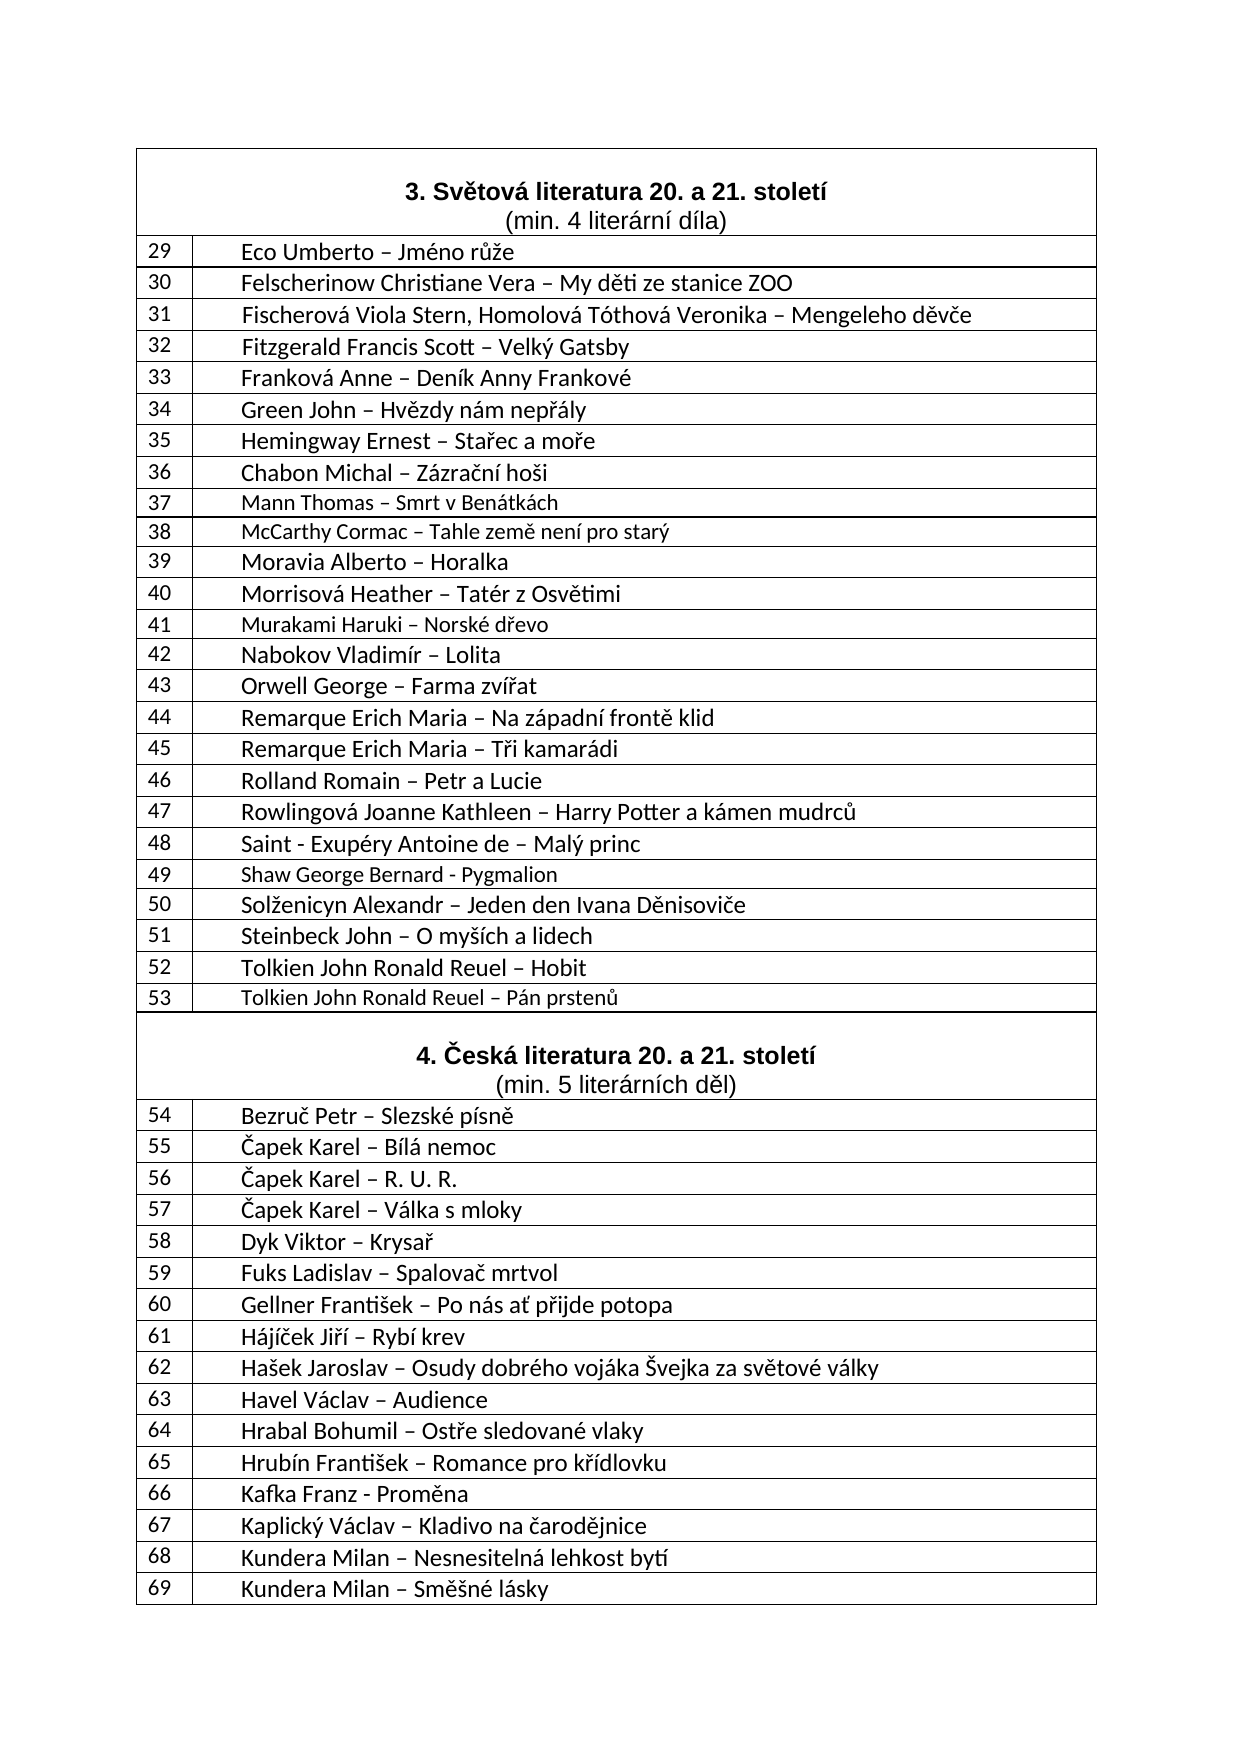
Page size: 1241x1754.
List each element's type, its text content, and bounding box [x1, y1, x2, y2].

table_cell Kundera Milan – Směšné lásky [193, 1573, 1096, 1604]
table_cell Franková Anne – Deník Anny Frankové [193, 362, 1096, 393]
table_cell 49 [137, 860, 192, 888]
table_cell 36 [137, 457, 192, 487]
table_cell Eco Umberto – Jméno růže [193, 236, 1096, 266]
table_cell 62 [137, 1352, 192, 1383]
table_cell Remarque Erich Maria – Na západní frontě klid [193, 702, 1096, 732]
table_cell 45 [137, 734, 192, 764]
table_cell 33 [137, 362, 192, 393]
table_cell Čapek Karel – R. U. R. [193, 1163, 1096, 1193]
table_cell 63 [137, 1384, 192, 1414]
table_cell 66 [137, 1479, 192, 1509]
table_cell Čapek Karel – Bílá nemoc [193, 1131, 1096, 1162]
table_cell 60 [137, 1289, 192, 1320]
table_cell 4. Česká literatura 20. a 21. století (min. 5 literárních děl) [137, 1013, 1096, 1099]
table_cell Solženicyn Alexandr – Jeden den Ivana Děnisoviče [193, 889, 1096, 919]
table_cell 42 [137, 639, 192, 669]
table_cell 52 [137, 952, 192, 982]
table_cell 64 [137, 1415, 192, 1446]
table_cell Gellner František – Po nás ať přijde potopa [193, 1289, 1096, 1320]
table_cell Kaplický Václav – Kladivo na čarodějnice [193, 1510, 1096, 1541]
table_cell 35 [137, 425, 192, 456]
table_cell 43 [137, 670, 192, 701]
table_cell 31 [137, 299, 192, 329]
table_header 3. Světová literatura 20. a 21. století (min. 4 literární díla) [137, 149, 1096, 235]
table_cell Mann Thomas – Smrt v Benátkách [193, 489, 1096, 516]
table_cell 32 [137, 331, 192, 361]
table_cell 37 [137, 489, 192, 516]
table_cell Fuks Ladislav – Spalovač mrtvol [193, 1258, 1096, 1288]
table_cell Hájíček Jiří – Rybí krev [193, 1321, 1096, 1351]
table_cell 57 [137, 1195, 192, 1225]
table_cell 48 [137, 828, 192, 859]
table_cell Kundera Milan – Nesnesitelná lehkost bytí [193, 1542, 1096, 1572]
table_cell Kafka Franz - Proměna [193, 1479, 1096, 1509]
table_cell Orwell George – Farma zvířat [193, 670, 1096, 701]
table_cell Čapek Karel – Válka s mloky [193, 1195, 1096, 1225]
table_cell Saint - Exupéry Antoine de – Malý princ [193, 828, 1096, 859]
table_cell 51 [137, 920, 192, 951]
table_cell Rolland Romain – Petr a Lucie [193, 765, 1096, 796]
table_cell 58 [137, 1226, 192, 1257]
table_cell 29 [137, 236, 192, 266]
table_cell Bezruč Petr – Slezské písně [193, 1100, 1096, 1130]
table_cell Fitzgerald Francis Scott – Velký Gatsby [193, 331, 1096, 361]
table_cell 39 [137, 547, 192, 577]
table_cell 38 [137, 518, 192, 546]
table_cell Shaw George Bernard - Pygmalion [193, 860, 1096, 888]
table_cell 41 [137, 610, 192, 638]
table_cell Hašek Jaroslav – Osudy dobrého vojáka Švejka za světové války [193, 1352, 1096, 1383]
table_cell Nabokov Vladimír – Lolita [193, 639, 1096, 669]
table_cell 67 [137, 1510, 192, 1541]
table_cell McCarthy Cormac – Tahle země není pro starý [193, 518, 1096, 546]
table_cell 40 [137, 578, 192, 609]
table_cell Felscherinow Christiane Vera – My děti ze stanice ZOO [193, 268, 1096, 298]
table_cell Chabon Michal – Zázrační hoši [193, 457, 1096, 487]
table_cell Remarque Erich Maria – Tři kamarádi [193, 734, 1096, 764]
table_cell 55 [137, 1131, 192, 1162]
table_cell Green John – Hvězdy nám nepřály [193, 394, 1096, 424]
table_cell Hrubín František – Romance pro křídlovku [193, 1447, 1096, 1477]
table_cell 59 [137, 1258, 192, 1288]
table_cell 47 [137, 797, 192, 827]
table_cell Fischerová Viola Stern, Homolová Tóthová Veronika – Mengeleho děvče [193, 299, 1096, 329]
table_cell 30 [137, 268, 192, 298]
table_cell 56 [137, 1163, 192, 1193]
table_cell 50 [137, 889, 192, 919]
table_cell Rowlingová Joanne Kathleen – Harry Potter a kámen mudrců [193, 797, 1096, 827]
table_cell 34 [137, 394, 192, 424]
table_cell 54 [137, 1100, 192, 1130]
table_cell Morrisová Heather – Tatér z Osvětimi [193, 578, 1096, 609]
table_cell Hrabal Bohumil – Ostře sledované vlaky [193, 1415, 1096, 1446]
table_cell Tolkien John Ronald Reuel – Hobit [193, 952, 1096, 982]
table_cell 46 [137, 765, 192, 796]
table_cell Murakami Haruki – Norské dřevo [193, 610, 1096, 638]
table_cell 44 [137, 702, 192, 732]
table_cell Steinbeck John – O myších a lidech [193, 920, 1096, 951]
table_cell 53 [137, 984, 192, 1011]
table_cell 61 [137, 1321, 192, 1351]
table_cell 69 [137, 1573, 192, 1604]
table_cell Havel Václav – Audience [193, 1384, 1096, 1414]
table_cell 65 [137, 1447, 192, 1477]
table_cell Dyk Viktor – Krysař [193, 1226, 1096, 1257]
table_cell Tolkien John Ronald Reuel – Pán prstenů [193, 984, 1096, 1011]
table_cell Moravia Alberto – Horalka [193, 547, 1096, 577]
table_cell 68 [137, 1542, 192, 1572]
table_cell Hemingway Ernest – Stařec a moře [193, 425, 1096, 456]
